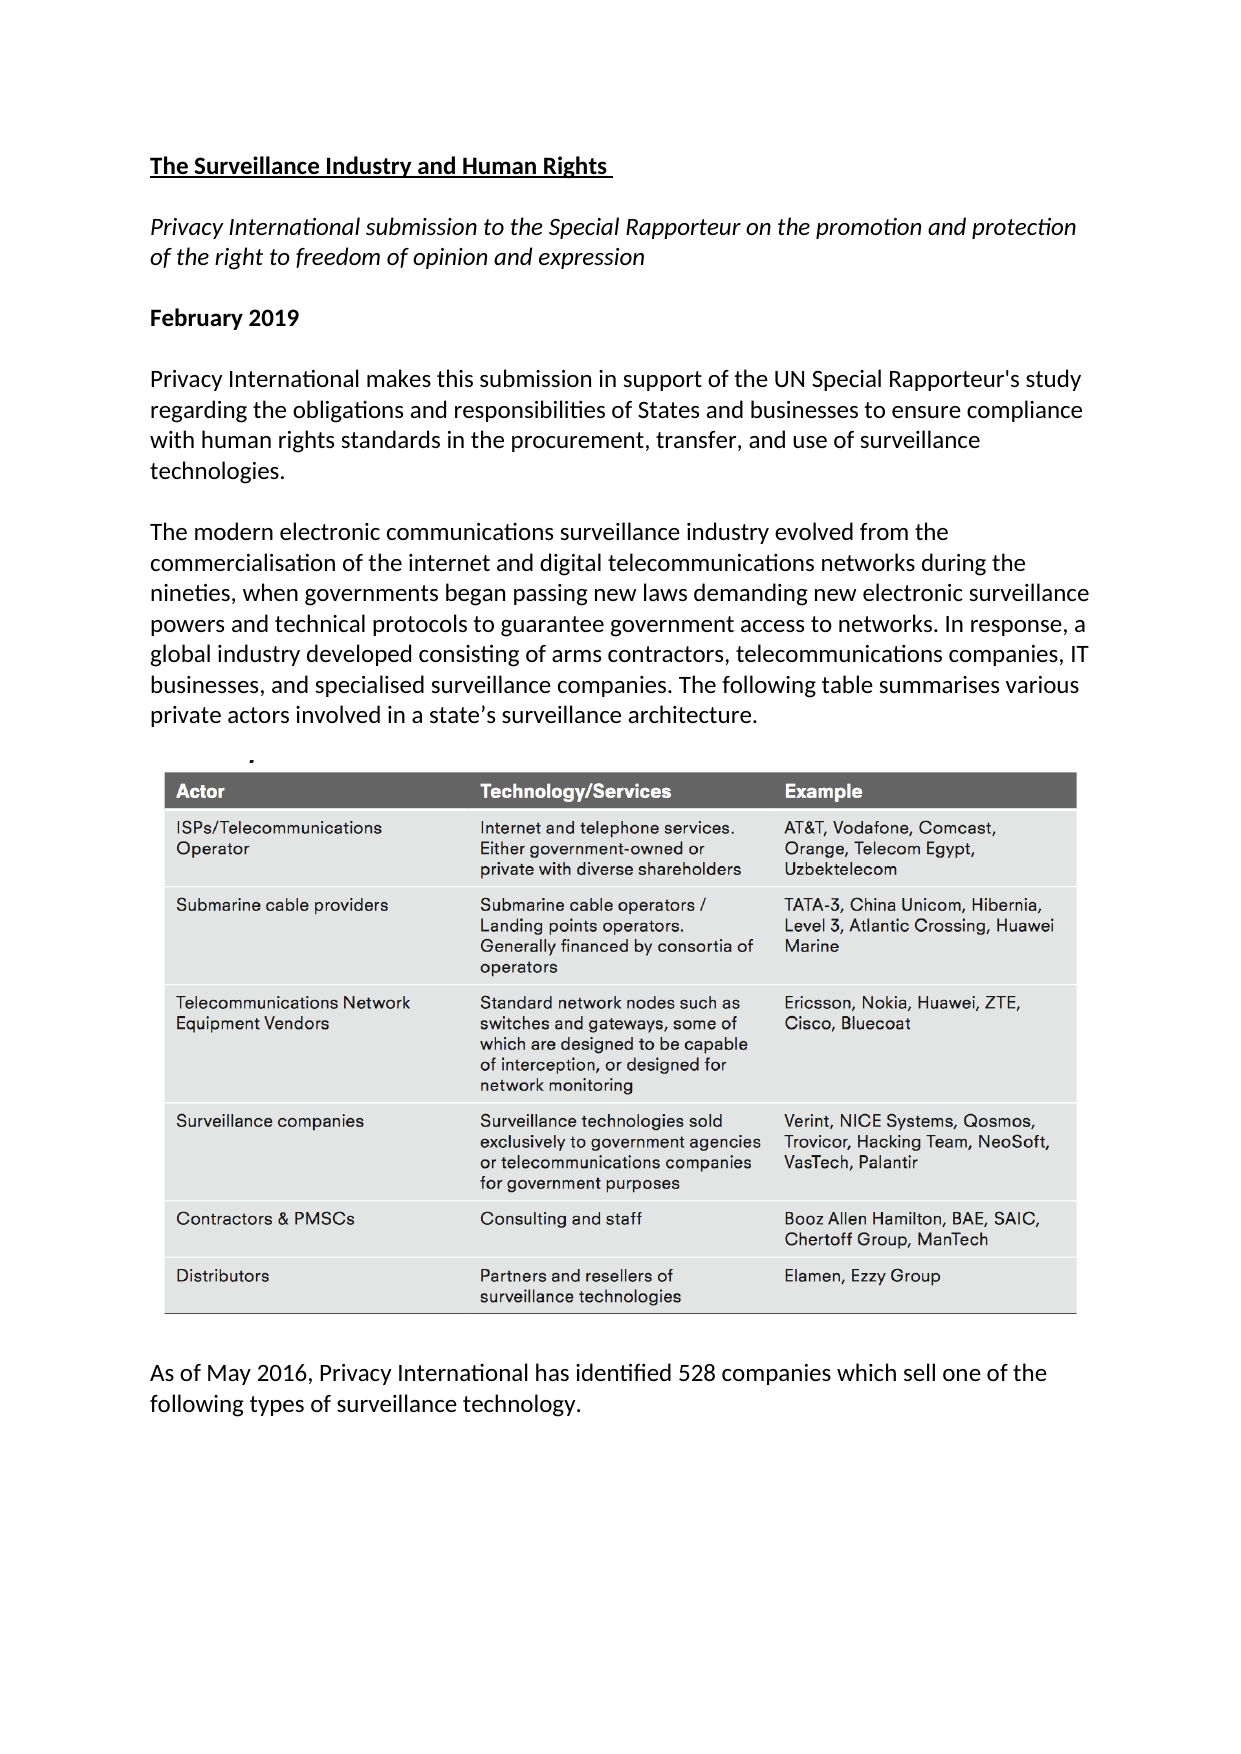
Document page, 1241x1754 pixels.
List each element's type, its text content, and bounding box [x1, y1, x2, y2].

picture [150, 760, 1090, 1327]
text February 2019 [150, 303, 1090, 333]
text Privacy International makes this submission in support of the UN Special Rapporteur's study regarding the obligations and responsibilities of States and businesses to ensure compliance with human rights standards in the procurement, transfer, and use of surveillance technologies. [150, 364, 1090, 486]
text The Surveillance Industry and Human Rights [150, 150, 1090, 181]
text Privacy International submission to the Special Rapporteur on the promotion and protection of the right to freedom of opinion and expression [150, 211, 1090, 272]
text As of May 2016, Privacy International has identified 528 companies which sell one of the following types of surveillance technology. [150, 1357, 1090, 1418]
text The modern electronic communications surveillance industry evolved from the commercialisation of the internet and digital telecommunications networks during the nineties, when governments began passing new laws demanding new electronic surveillance powers and technical protocols to guarantee government access to networks. In response, a global industry developed consisting of arms contractors, telecommunications companies, IT businesses, and specialised surveillance companies. The following table summarises various private actors involved in a state’s surveillance architecture. [150, 516, 1090, 730]
